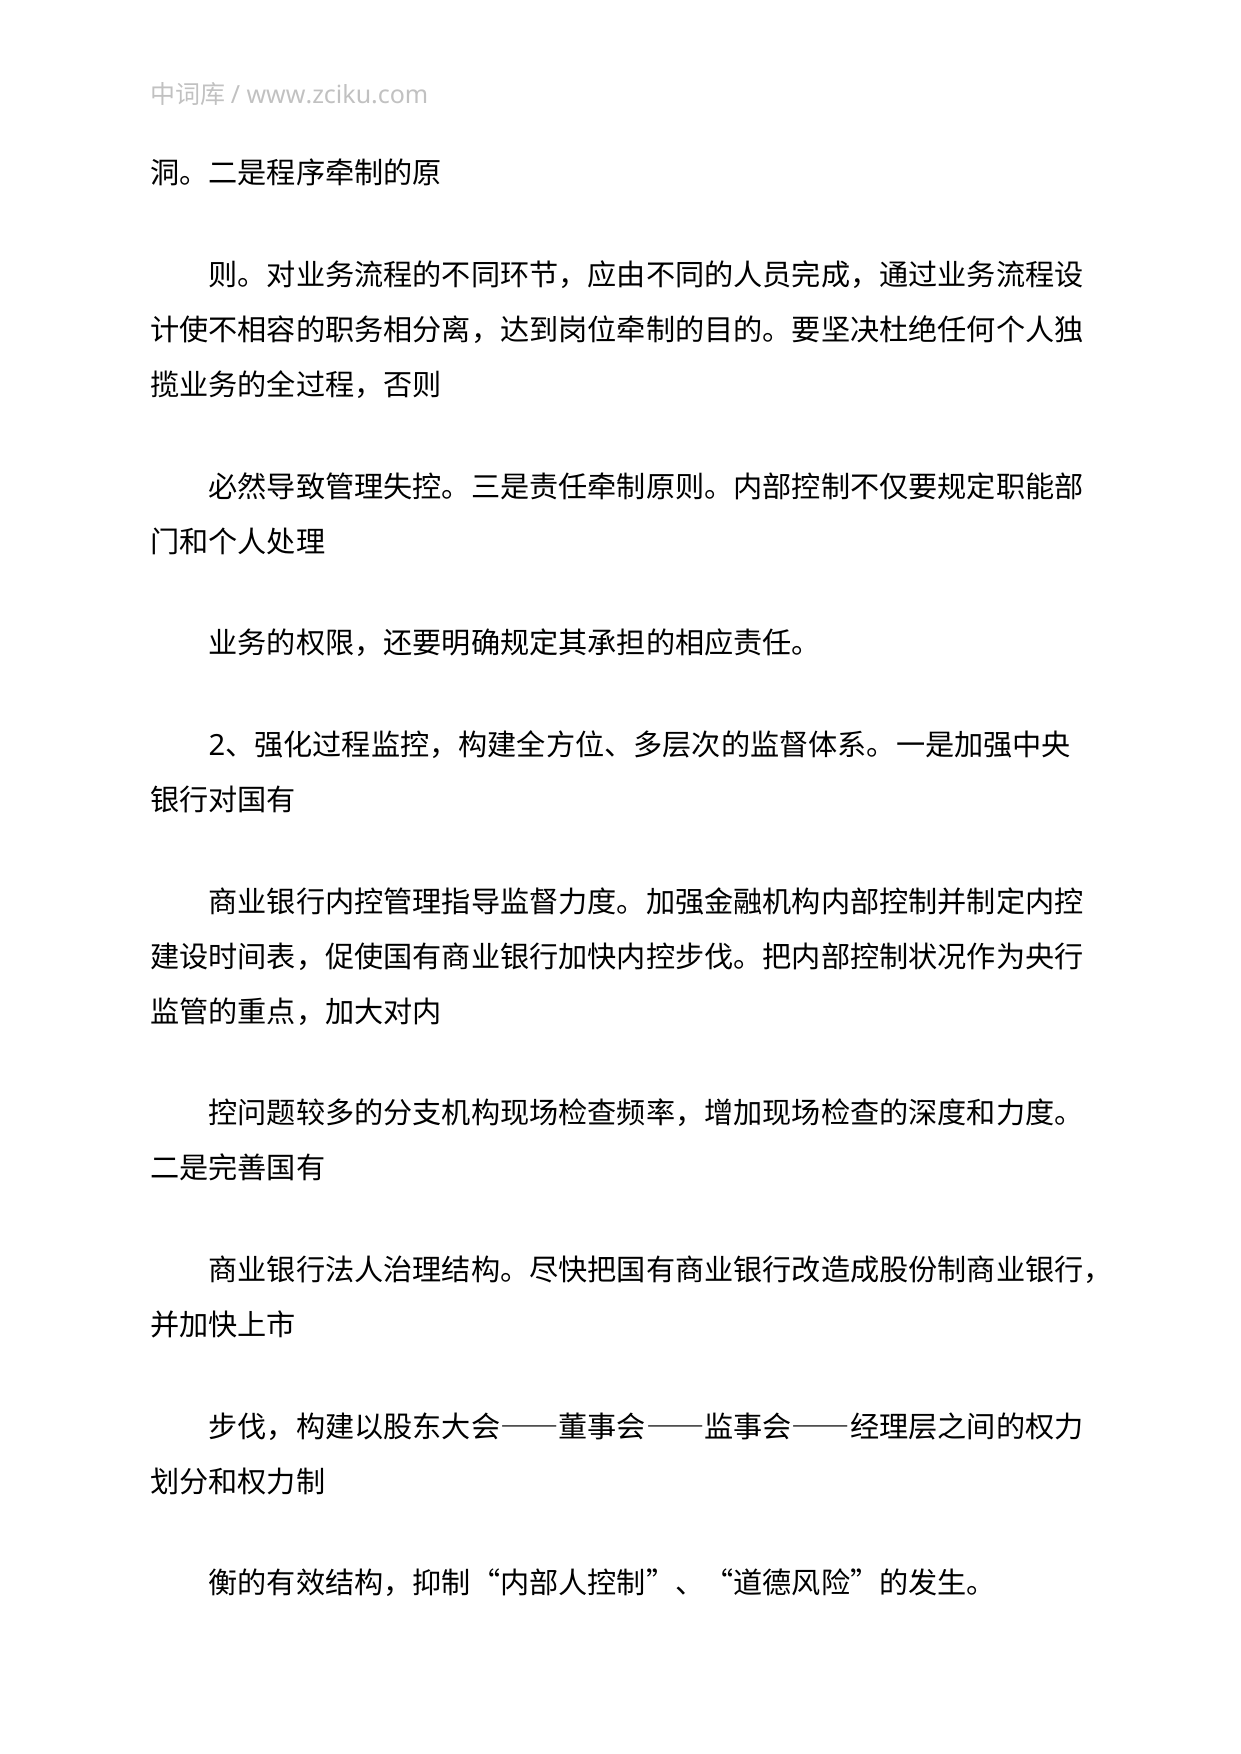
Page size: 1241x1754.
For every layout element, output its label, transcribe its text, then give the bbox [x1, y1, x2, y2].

text 则。对业务流程的不同环节，应由不同的人员完成，通过业务流程设计使不相容的职务相分离，达到岗位牵制的目的。要坚决杜绝任何个人独揽业务的全过程，否则 [150, 252, 1090, 404]
text 业务的权限，还要明确规定其承担的相应责任。 [150, 620, 1090, 662]
text 商业银行内控管理指导监督力度。加强金融机构内部控制并制定内控建设时间表，促使国有商业银行加快内控步伐。把内部控制状况作为央行监管的重点，加大对内 [150, 878, 1090, 1031]
text 控问题较多的分支机构现场检查频率，增加现场检查的深度和力度。二是完善国有 [150, 1090, 1090, 1187]
text 步伐，构建以股东大会——董事会——监事会——经理层之间的权力划分和权力制 [150, 1403, 1090, 1501]
text 商业银行法人治理结构。尽快把国有商业银行改造成股份制商业银行，并加快上市 [150, 1247, 1090, 1344]
text 2、强化过程监控，构建全方位、多层次的监督体系。一是加强中央银行对国有 [150, 722, 1090, 819]
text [150, 150, 1090, 192]
text 必然导致管理失控。三是责任牵制原则。内部控制不仅要规定职能部门和个人处理 [150, 463, 1090, 561]
text 衡的有效结构，抑制“内部人控制”、“道德风险”的发生。 [150, 1560, 1090, 1602]
